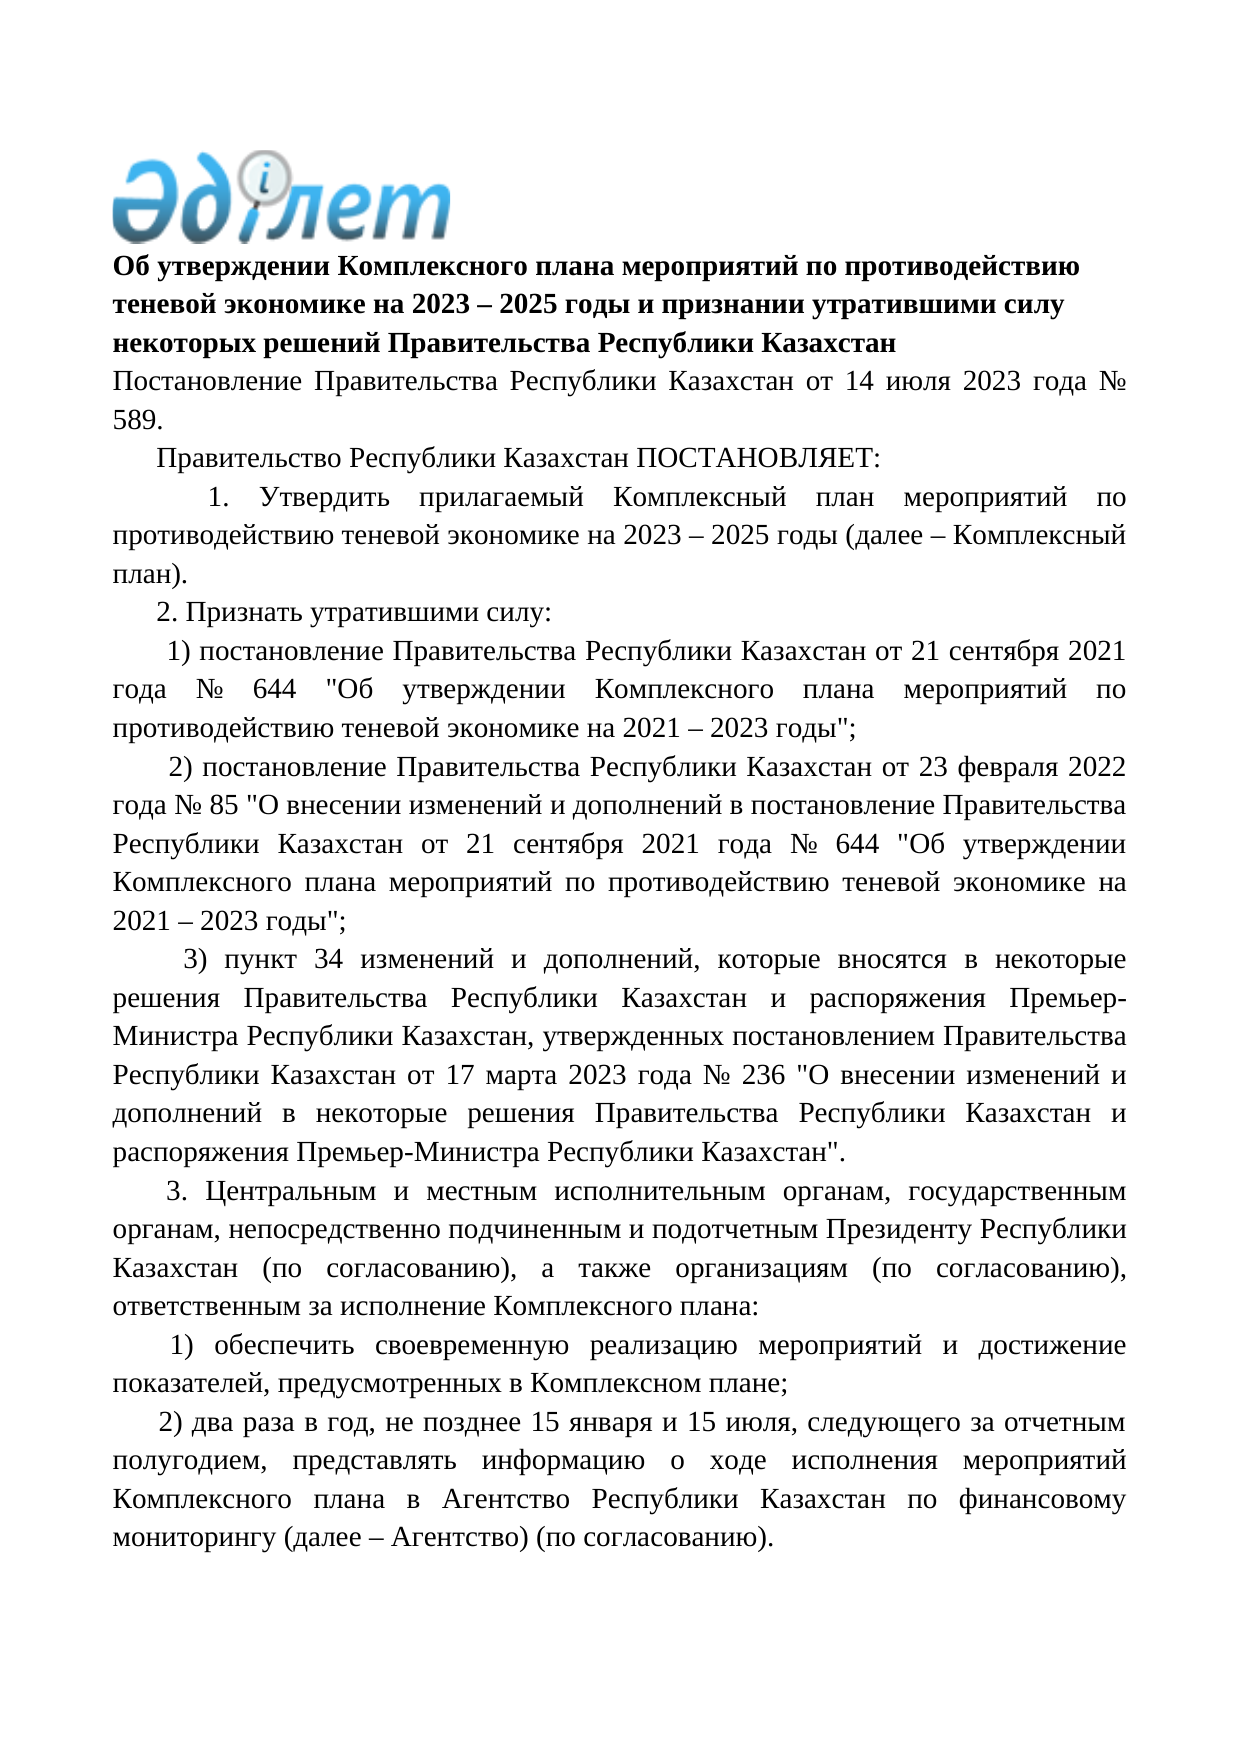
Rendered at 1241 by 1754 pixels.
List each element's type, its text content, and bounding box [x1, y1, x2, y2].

text Правительство Республики Казахстан ПОСТАНОВЛЯЕТ: [112, 440, 1128, 474]
text 2) два раза в год, не позднее 15 января и 15 июля, следующего за отчетным полугодием, представлять информацию о ходе исполнения мероприятий Комплексного плана в Агентство Республики Казахстан по финансовому мониторингу (далее – Агентство) (по согласованию). [112, 1404, 1128, 1553]
text 1) обеспечить своевременную реализацию мероприятий и достижение показателей, предусмотренных в Комплексном плане; [112, 1327, 1128, 1399]
text Постановление Правительства Республики Казахстан от 14 июля 2023 года № 589. [112, 363, 1128, 435]
picture [112, 150, 451, 244]
text 1) постановление Правительства Республики Казахстан от 21 сентября 2021 года № 644 "Об утверждении Комплексного плана мероприятий по противодействию теневой экономике на 2021 – 2023 годы"; [112, 633, 1128, 744]
text 3) пункт 34 изменений и дополнений, которые вносятся в некоторые решения Правительства Республики Казахстан и распоряжения Премьер-Министра Республики Казахстан, утвержденных постановлением Правительства Республики Казахстан от 17 марта 2023 года № 236 "О внесении изменений и дополнений в некоторые решения Правительства Республики Казахстан и распоряжения Премьер-Министра Республики Казахстан". [112, 941, 1128, 1168]
text 2) постановление Правительства Республики Казахстан от 23 февраля 2022 года № 85 "О внесении изменений и дополнений в постановление Правительства Республики Казахстан от 21 сентября 2021 года № 644 "Об утверждении Комплексного плана мероприятий по противодействию теневой экономике на 2021 – 2023 годы"; [112, 749, 1128, 936]
text 3. Центральным и местным исполнительным органам, государственным органам, непосредственно подчиненным и подотчетным Президенту Республики Казахстан (по согласованию), а также организациям (по согласованию), ответственным за исполнение Комплексного плана: [112, 1173, 1128, 1322]
text 1. Утвердить прилагаемый Комплексный план мероприятий по противодействию теневой экономике на 2023 – 2025 годы (далее – Комплексный план). [112, 479, 1128, 589]
text 2. Признать утратившими силу: [112, 594, 1128, 628]
text Об утверждении Комплексного плана мероприятий по противодействию теневой экономике на 2023 – 2025 годы и признании утратившими силу некоторых решений Правительства Республики Казахстан [112, 248, 1128, 358]
